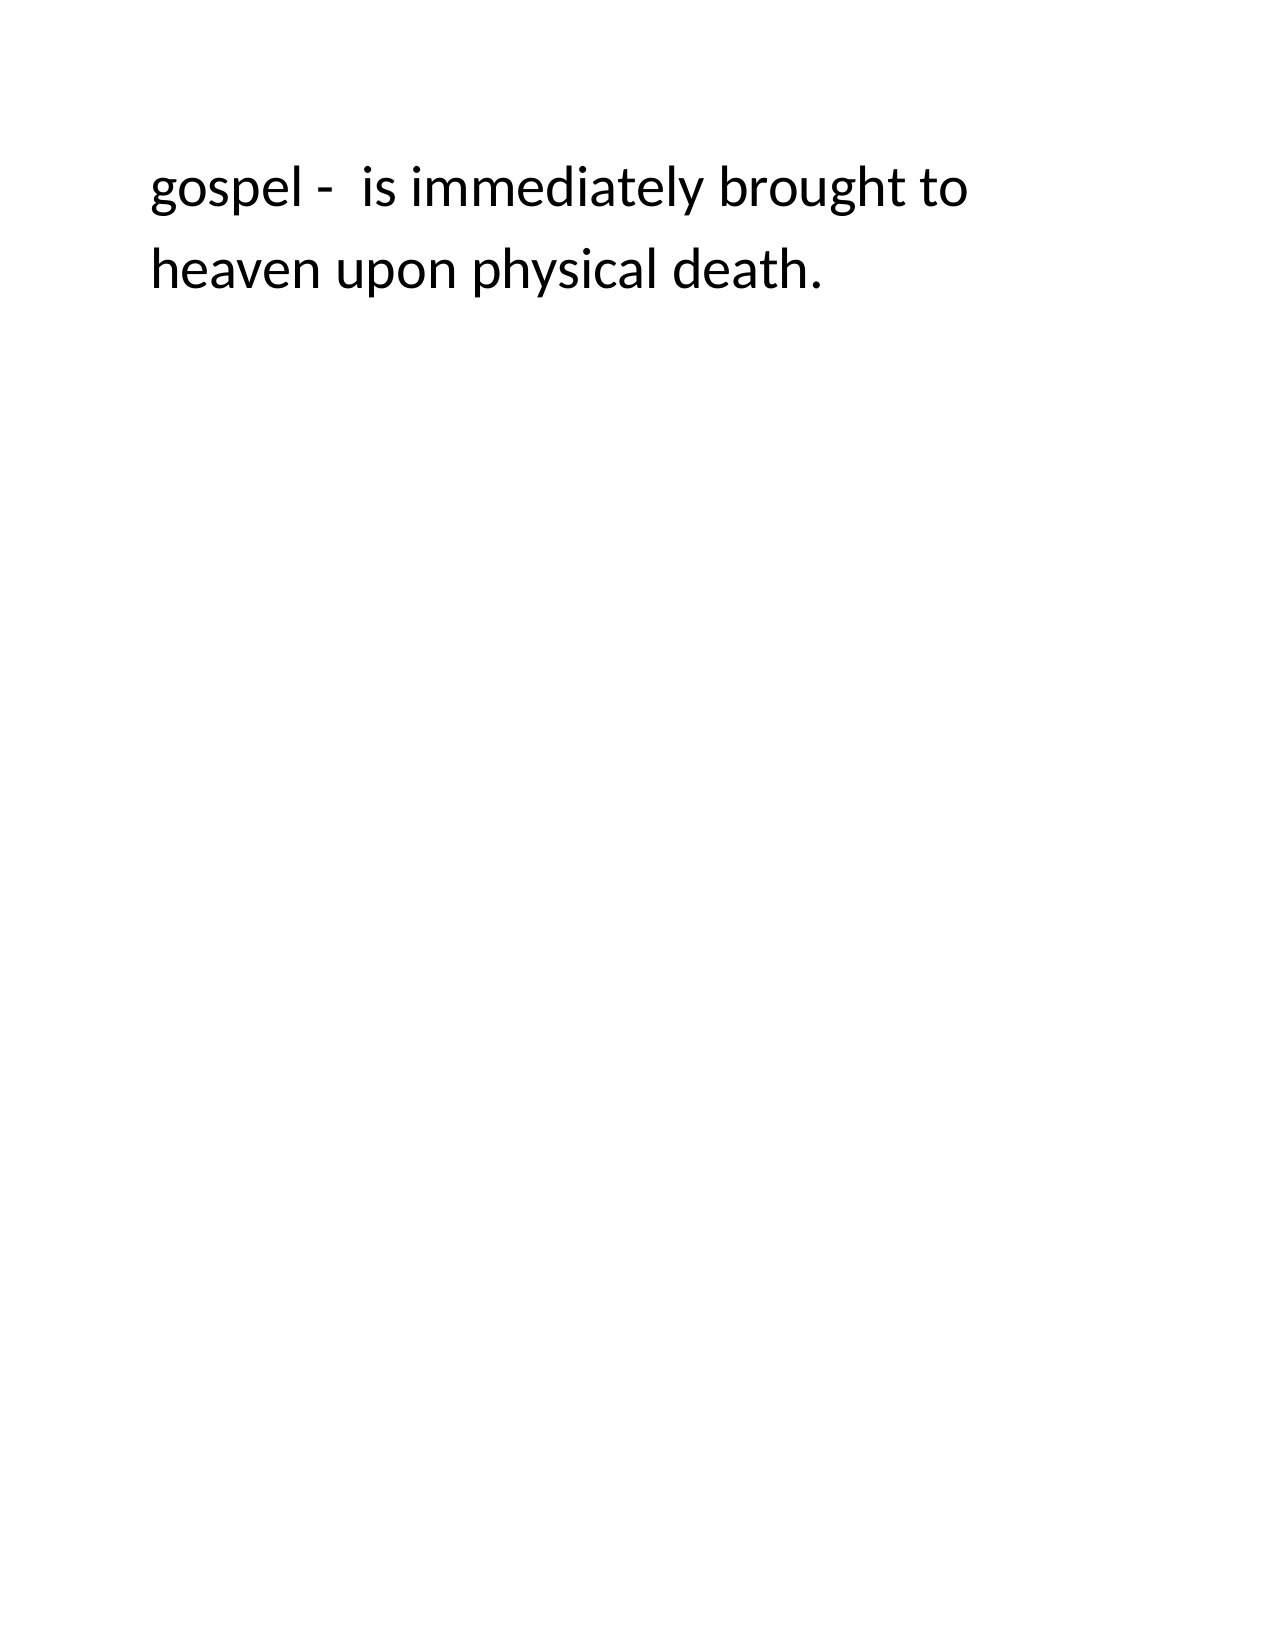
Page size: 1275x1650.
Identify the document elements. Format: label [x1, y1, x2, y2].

text [150, 150, 1125, 303]
